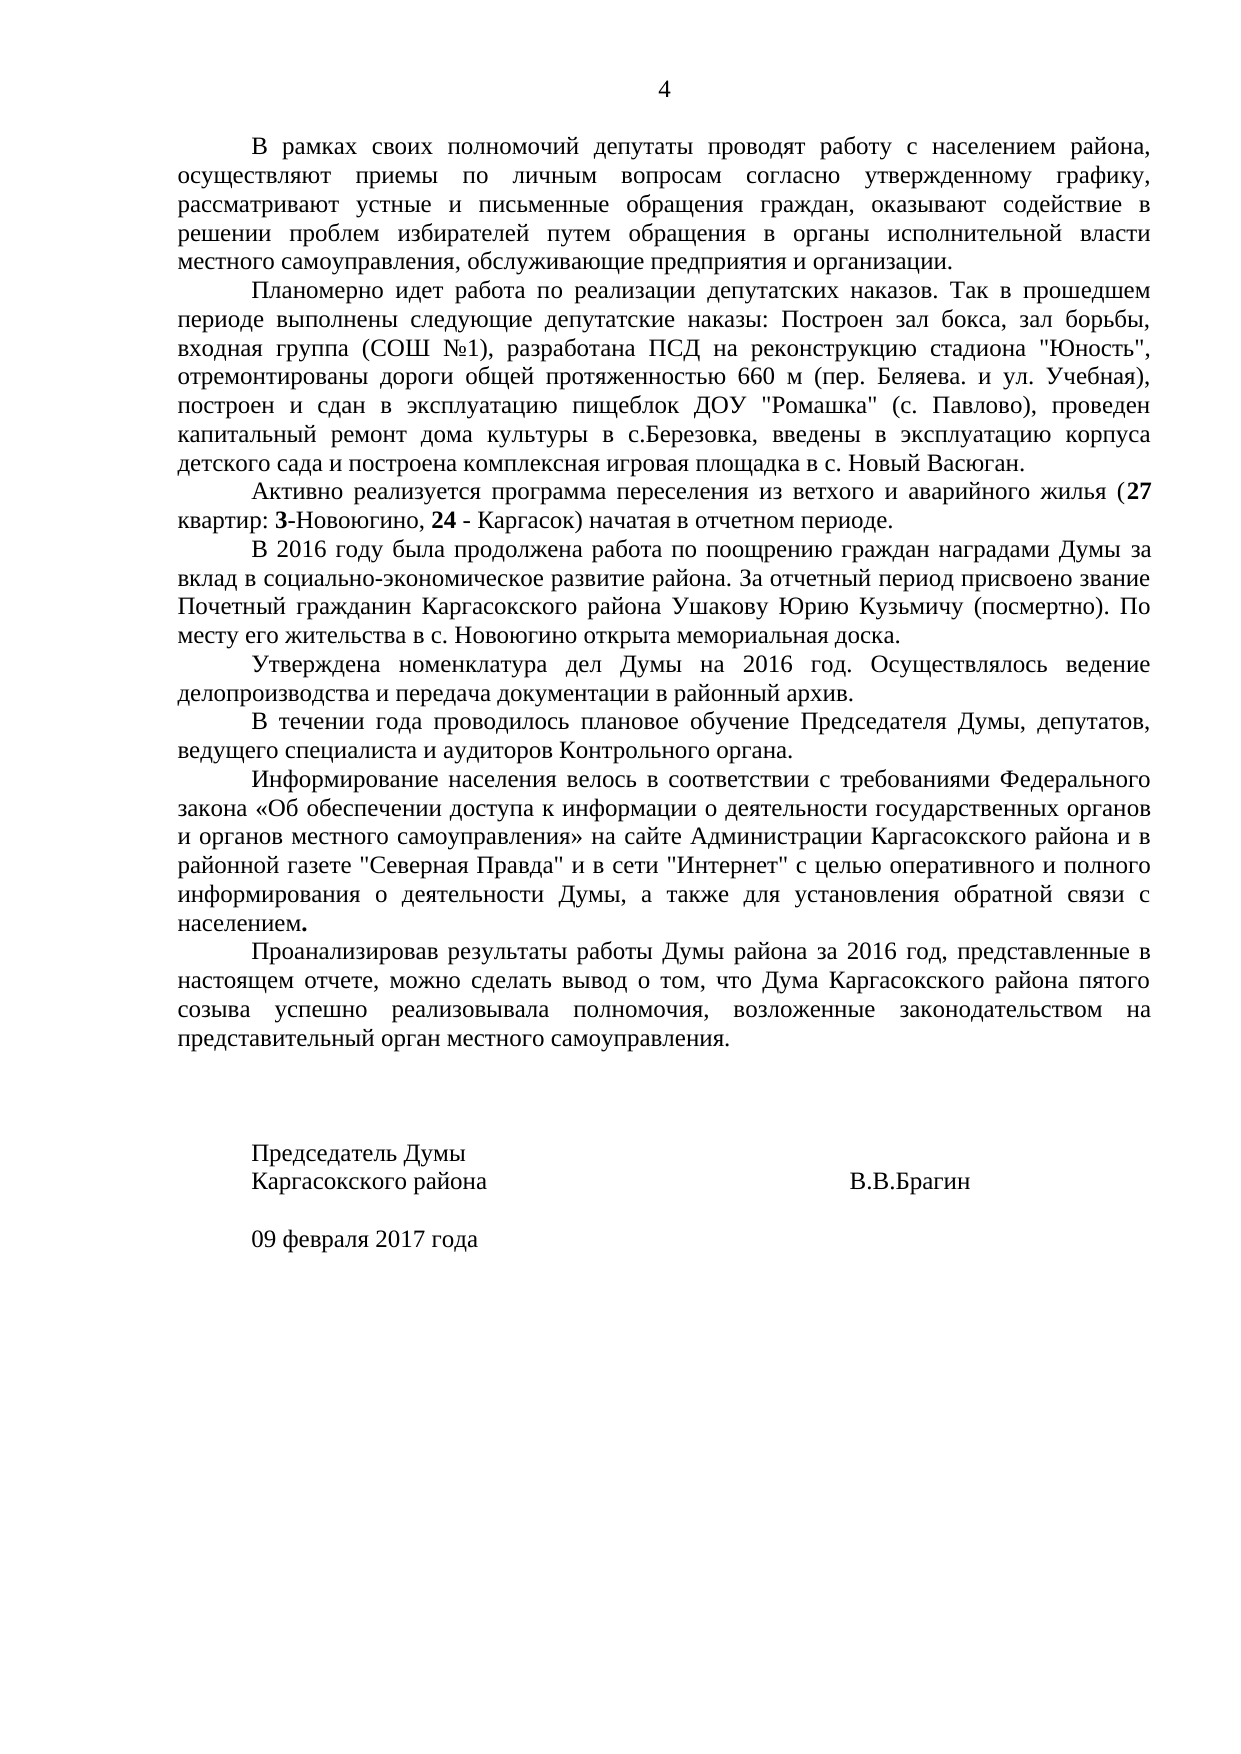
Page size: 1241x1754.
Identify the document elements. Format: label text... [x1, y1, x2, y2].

text Проанализировав результаты работы Думы района за 2016 год, представленные в настоящем отчете, можно сделать вывод о том, что Дума Каргасокского района пятого созыва успешно реализовывала полномочия, возложенные законодательством на представительный орган местного самоуправления. [177, 936, 1152, 1051]
text Председатель Думы [177, 1138, 1152, 1166]
text Информирование населения велось в соответствии с требованиями Федерального закона «Об обеспечении доступа к информации о деятельности государственных органов и органов местного самоуправления» на сайте Администрации Каргасокского района и в районной газете "Северная Правда" и в сети "Интернет" с целью оперативного и полного информирования о деятельности Думы, а также для установления обратной связи с населением. [177, 764, 1152, 936]
text В 2016 году была продолжена работа по поощрению граждан наградами Думы за вклад в социально-экономическое развитие района. За отчетный период присвоено звание Почетный гражданин Каргасокского района Ушакову Юрию Кузьмичу (посмертно). По месту его жительства в с. Новоюгино открыта мемориальная доска. [177, 534, 1152, 649]
text В течении года проводилось плановое обучение Председателя Думы, депутатов, ведущего специалиста и аудиторов Контрольного органа. [177, 706, 1152, 764]
text Активно реализуется программа переселения из ветхого и аварийного жилья (27 квартир: 3-Новоюгино, 24 - Каргасок) начатая в отчетном периоде. [177, 476, 1152, 534]
text 09 февраля 2017 года [177, 1224, 1152, 1253]
text Утверждена номенклатура дел Думы на 2016 год. Осуществлялось ведение делопроизводства и передача документации в районный архив. [177, 649, 1152, 706]
text В рамках своих полномочий депутаты проводят работу с населением района, осуществляют приемы по личным вопросам согласно утвержденному графику, рассматривают устные и письменные обращения граждан, оказывают содействие в решении проблем избирателей путем обращения в органы исполнительной власти местного самоуправления, обслуживающие предприятия и организации. [177, 131, 1152, 275]
text Планомерно идет работа по реализации депутатских наказов. Так в прошедшем периоде выполнены следующие депутатские наказы: Построен зал бокса, зал борьбы, входная группа (СОШ №1), разработана ПСД на реконструкцию стадиона "Юность", отремонтированы дороги общей протяженностью 660 м (пер. Беляева. и ул. Учебная), построен и сдан в эксплуатацию пищеблок ДОУ "Ромашка" (с. Павлово), проведен капитальный ремонт дома культуры в с.Березовка, введены в эксплуатацию корпуса детского сада и построена комплексная игровая площадка в с. Новый Васюган. [177, 275, 1152, 476]
text Каргасокского района В.В.Брагин [177, 1166, 1152, 1195]
